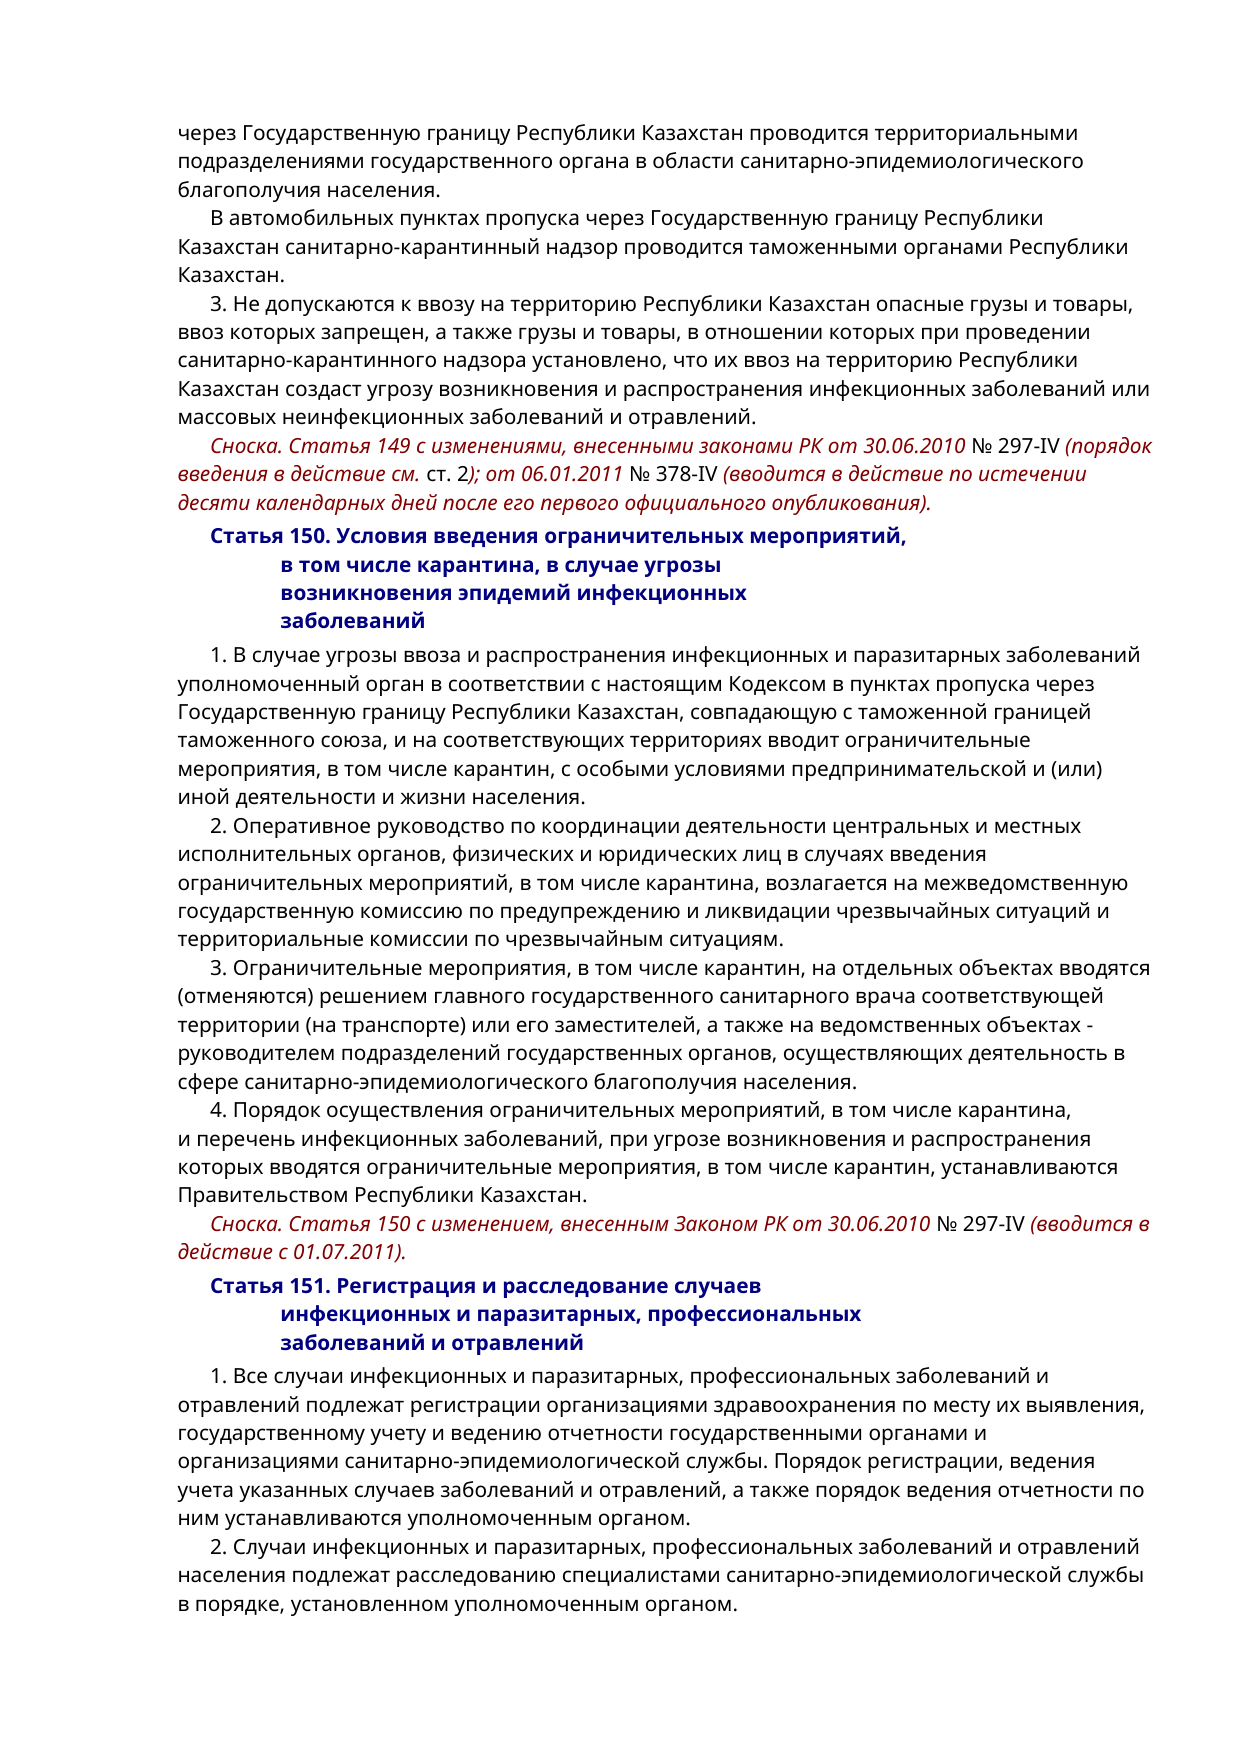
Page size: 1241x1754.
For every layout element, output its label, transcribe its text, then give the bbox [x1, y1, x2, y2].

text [177, 118, 1152, 516]
text Статья 150. Условия введения ограничительных мероприятий, в том числе карантина, в случае угрозы возникновения эпидемий инфекционных заболеваний [177, 521, 1152, 635]
text 1. В случае угрозы ввоза и распространения инфекционных и паразитарных заболеваний уполномоченный орган в соответствии с настоящим Кодексом в пунктах пропуска через Государственную границу Республики Казахстан, совпадающую с таможенной границей таможенного союза, и на соответствующих территориях вводит ограничительные мероприятия, в том числе карантин, с особыми условиями предпринимательской и (или) иной деятельности и жизни населения. 2. Оперативное руководство по координации деятельности центральных и местных исполнительных органов, физических и юридических лиц в случаях введения ограничительных мероприятий, в том числе карантина, возлагается на межведомственную государственную комиссию по предупреждению и ликвидации чрезвычайных ситуаций и территориальные комиссии по чрезвычайным ситуациям. 3. Ограничительные мероприятия, в том числе карантин, на отдельных объектах вводятся (отменяются) решением главного государственного санитарного врача соответствующей территории (на транспорте) или его заместителей, а также на ведомственных объектах - руководителем подразделений государственных органов, осуществляющих деятельность в сфере санитарно-эпидемиологического благополучия населения. 4. Порядок осуществления ограничительных мероприятий, в том числе карантина, и перечень инфекционных заболеваний, при угрозе возникновения и распространения которых вводятся ограничительные мероприятия, в том числе карантин, устанавливаются Правительством Республики Казахстан. Сноска. Статья 150 с изменением, внесенным Законом РК от 30.06.2010 № 297-IV (вводится в действие с 01.07.2011). [177, 640, 1152, 1266]
text Статья 151. Регистрация и расследование случаев инфекционных и паразитарных, профессиональных заболеваний и отравлений [177, 1271, 1152, 1356]
text 1. Все случаи инфекционных и паразитарных, профессиональных заболеваний и отравлений подлежат регистрации организациями здравоохранения по месту их выявления, государственному учету и ведению отчетности государственными органами и организациями санитарно-эпидемиологической службы. Порядок регистрации, ведения учета указанных случаев заболеваний и отравлений, а также порядок ведения отчетности по ним устанавливаются уполномоченным органом. 2. Случаи инфекционных и паразитарных, профессиональных заболеваний и отравлений населения подлежат расследованию специалистами санитарно-эпидемиологической службы в порядке, установленном уполномоченным органом. [177, 1361, 1152, 1617]
